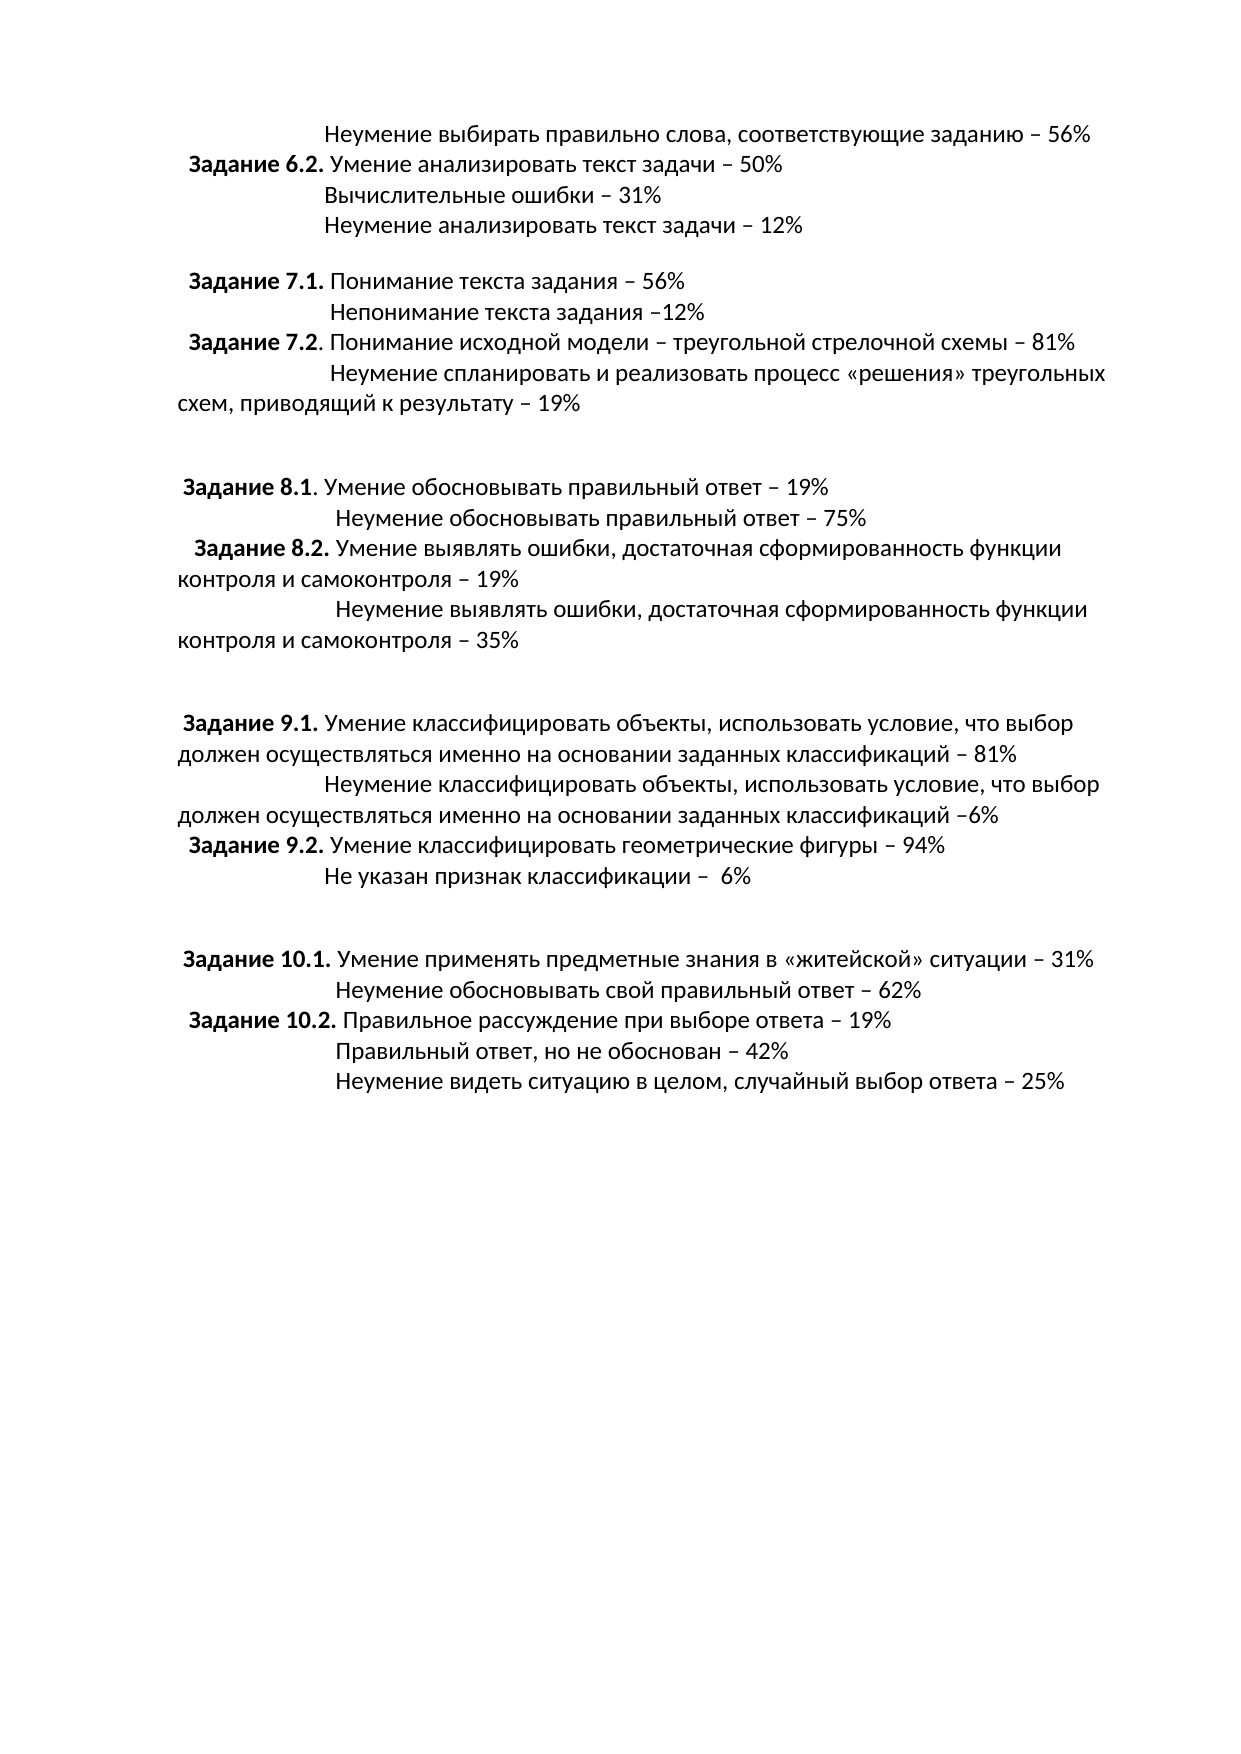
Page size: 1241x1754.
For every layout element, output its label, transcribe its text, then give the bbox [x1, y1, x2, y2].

text Неумение видеть ситуацию в целом, случайный выбор ответа – 25% [177, 1066, 1152, 1096]
text Неумение спланировать и реализовать процесс «решения» треугольных схем, приводящий к результату – 19% [177, 357, 1152, 418]
text Задание 10.1. Умение применять предметные знания в «житейской» ситуации – 31% [177, 943, 1152, 974]
text Задание 9.2. Умение классифицировать геометрические фигуры – 94% [177, 829, 1152, 860]
text Неумение выявлять ошибки, достаточная сформированность функции контроля и самоконтроля – 35% [177, 593, 1152, 654]
text Неумение выбирать правильно слова, соответствующие заданию – 56% [177, 118, 1152, 149]
text Задание 8.1. Умение обосновывать правильный ответ – 19% [177, 471, 1152, 502]
text Вычислительные ошибки – 31% [177, 179, 1152, 210]
text Непонимание текста задания –12% [177, 296, 1152, 327]
text Неумение классифицировать объекты, использовать условие, что выбор должен осуществляться именно на основании заданных классификаций –6% [177, 768, 1152, 829]
text Задание 10.2. Правильное рассуждение при выборе ответа – 19% [177, 1004, 1152, 1035]
text Задание 7.1. Понимание текста задания – 56% [177, 266, 1152, 296]
text Задание 9.1. Умение классифицировать объекты, использовать условие, что выбор должен осуществляться именно на основании заданных классификаций – 81% [177, 707, 1152, 768]
text Задание 6.2. Умение анализировать текст задачи – 50% [177, 149, 1152, 179]
text Не указан признак классификации – 6% [177, 860, 1152, 890]
text Задание 8.2. Умение выявлять ошибки, достаточная сформированность функции контроля и самоконтроля – 19% [177, 532, 1152, 593]
text Неумение обосновывать правильный ответ – 75% [177, 502, 1152, 532]
text Неумение анализировать текст задачи – 12% [177, 210, 1152, 240]
text Правильный ответ, но не обоснован – 42% [177, 1035, 1152, 1066]
text Задание 7.2. Понимание исходной модели – треугольной стрелочной схемы – 81% [177, 327, 1152, 357]
text Неумение обосновывать свой правильный ответ – 62% [177, 974, 1152, 1004]
